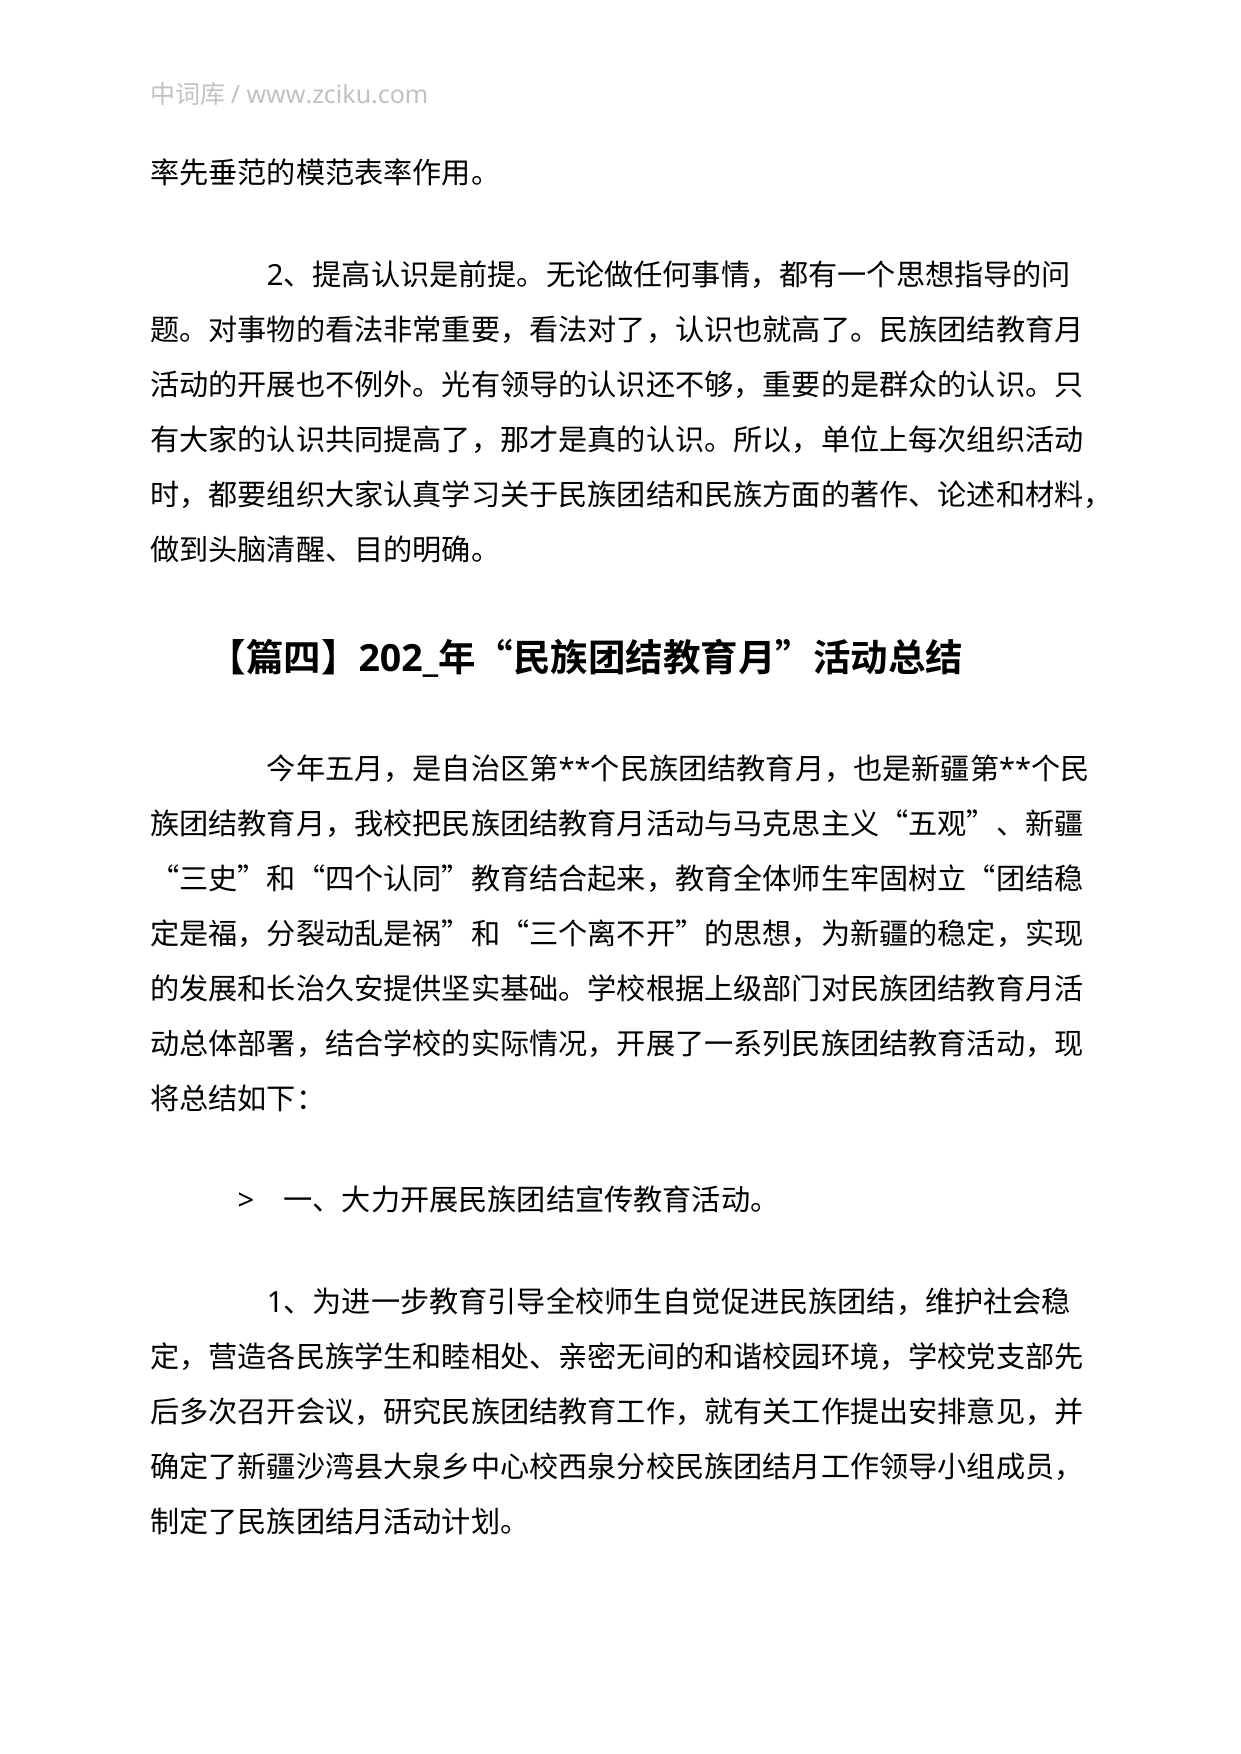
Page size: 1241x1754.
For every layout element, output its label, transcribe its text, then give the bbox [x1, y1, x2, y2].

text 今年五月，是自治区第**个民族团结教育月，也是新疆第**个民族团结教育月，我校把民族团结教育月活动与马克思主义“五观”、新疆“三史”和“四个认同”教育结合起来，教育全体师生牢固树立“团结稳定是福，分裂动乱是祸”和“三个离不开”的思想，为新疆的稳定，实现的发展和长治久安提供坚实基础。学校根据上级部门对民族团结教育月活动总体部署，结合学校的实际情况，开展了一系列民族团结教育活动，现将总结如下： [150, 746, 1090, 1117]
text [150, 150, 1090, 192]
text 【篇四】202_年“民族团结教育月”活动总结 [150, 628, 1090, 683]
text 2、提高认识是前提。无论做任何事情，都有一个思想指导的问题。对事物的看法非常重要，看法对了，认识也就高了。民族团结教育月活动的开展也不例外。光有领导的认识还不够，重要的是群众的认识。只有大家的认识共同提高了，那才是真的认识。所以，单位上每次组织活动时，都要组织大家认真学习关于民族团结和民族方面的著作、论述和材料，做到头脑清醒、目的明确。 [150, 252, 1090, 569]
text 1、为进一步教育引导全校师生自觉促进民族团结，维护社会稳定，营造各民族学生和睦相处、亲密无间的和谐校园环境，学校党支部先后多次召开会议，研究民族团结教育工作，就有关工作提出安排意见，并确定了新疆沙湾县大泉乡中心校西泉分校民族团结月工作领导小组成员，制定了民族团结月活动计划。 [150, 1279, 1090, 1541]
text > 一、大力开展民族团结宣传教育活动。 [150, 1177, 1090, 1219]
